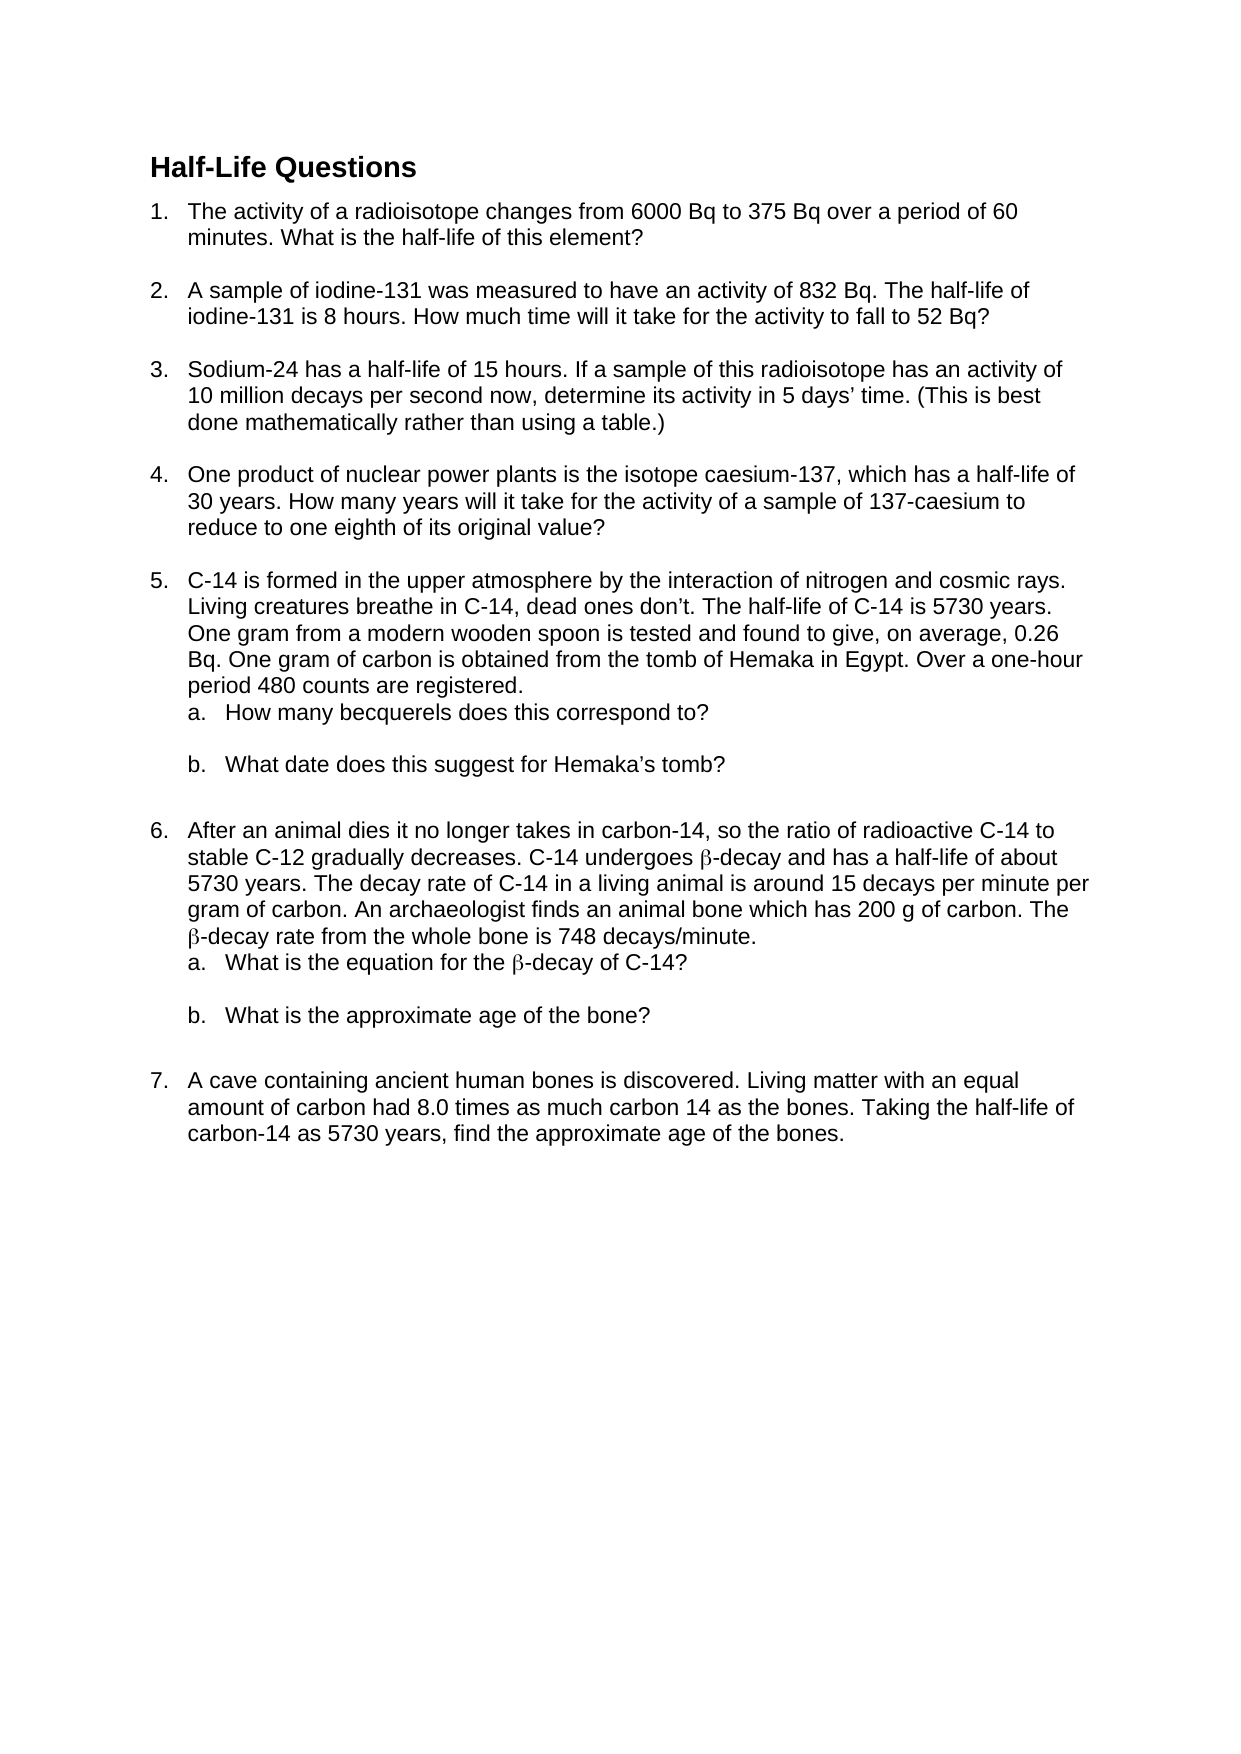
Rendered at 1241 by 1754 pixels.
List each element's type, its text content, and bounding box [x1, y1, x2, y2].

list After an animal dies it no longer takes in carbon-14, so the ratio of radioactive C-14 to stable C-12 gradually decreases. C-14 undergoes -decay and has a half-life of about 5730 years. The decay rate of C-14 in a living animal is around 15 decays per minute per gram of carbon. An archaeologist finds an animal bone which has 200 g of carbon. The -decay rate from the whole bone is 748 decays/minute. [150, 817, 1090, 949]
text Half-Life Questions [150, 150, 1090, 183]
list A cave containing ancient human bones is discovered. Living matter with an equal amount of carbon had 8.0 times as much carbon 14 as the bones. Taking the half-life of carbon-14 as 5730 years, find the approximate age of the bones. [150, 1067, 1090, 1147]
list How many becquerels does this correspond to? [187, 699, 1090, 725]
list What is the approximate age of the bone? [187, 1002, 1090, 1028]
list Sodium-24 has a half-life of 15 hours. If a sample of this radioisotope has an activity of 10 million decays per second now, determine its activity in 5 days’ time. (This is best done mathematically rather than using a table.) [150, 356, 1090, 435]
list What is the equation for the -decay of C-14? [187, 949, 1090, 975]
list C-14 is formed in the upper atmosphere by the interaction of nitrogen and cosmic rays. Living creatures breathe in C-14, dead ones don’t. The half-life of C-14 is 5730 years. One gram from a modern wooden spoon is tested and found to give, on average, 0.26 Bq. One gram of carbon is obtained from the tomb of Hemaka in . Over a one-hour period 480 counts are registered. [150, 567, 1090, 699]
list One product of nuclear power plants is the isotope caesium-137, which has a half-life of 30 years. How many years will it take for the activity of a sample of 137-caesium to reduce to one eighth of its original value? [150, 461, 1090, 541]
list The activity of a radioisotope changes from 6000 Bq to 375 Bq over a period of 60 minutes. What is the half-life of this element? [150, 198, 1090, 251]
list A sample of iodine-131 was measured to have an activity of 832 Bq. The half-life of iodine-131 is 8 hours. How much time will it take for the activity to fall to 52 Bq? [150, 277, 1090, 330]
list What date does this suggest for Hemaka’s tomb? [187, 751, 1090, 778]
